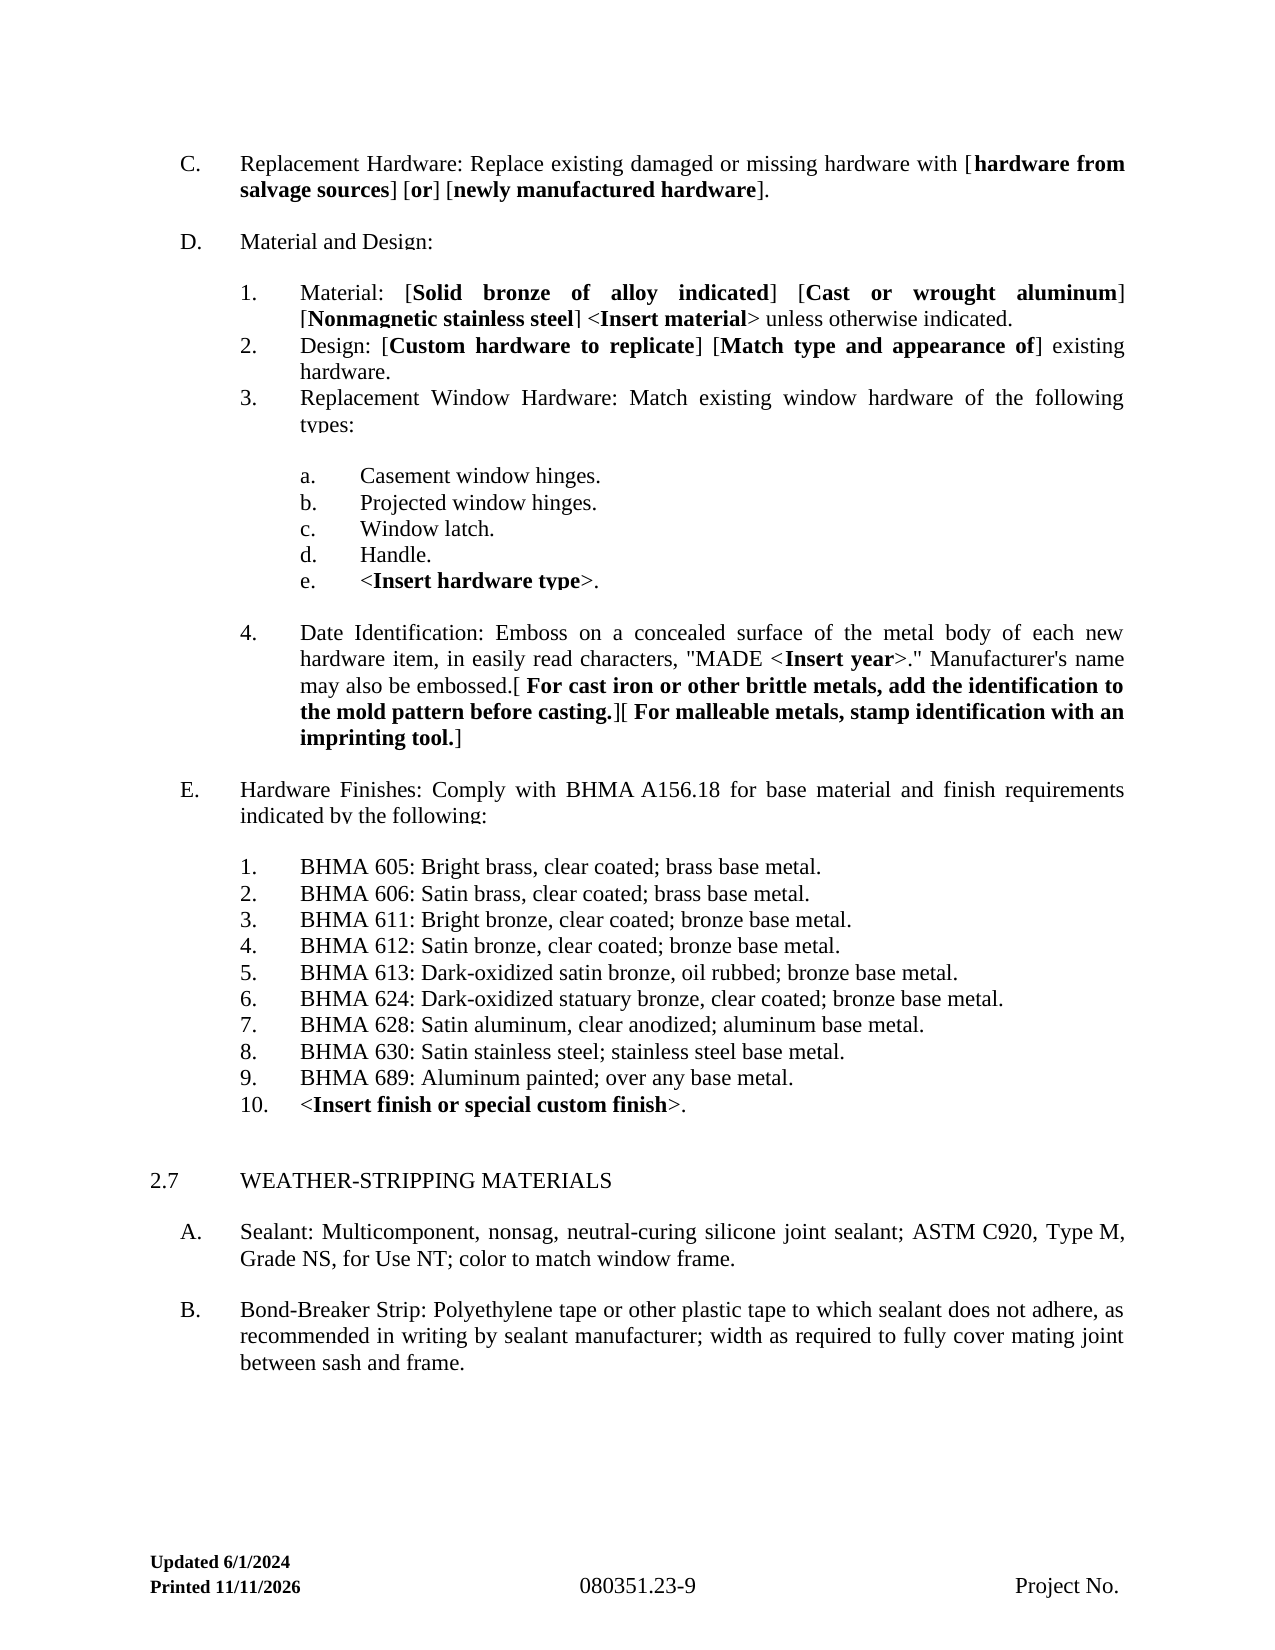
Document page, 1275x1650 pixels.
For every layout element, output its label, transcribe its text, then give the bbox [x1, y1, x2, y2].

text <Insert finish or special custom finish>. [240, 1091, 1125, 1117]
text BHMA 613: Dark-oxidized satin bronze, oil rubbed; bronze base metal. [240, 959, 1125, 985]
text Casement window hinges. [300, 462, 1125, 488]
text Sealant: Multicomponent, nonsag, neutral-curing silicone joint sealant; ASTM C920, Type M, Grade NS, for Use NT; color to match window frame. [180, 1218, 1125, 1271]
text Hardware Finishes: Comply with BHMA A156.18 for base material and finish requirements indicated by the following: [180, 776, 1125, 824]
text Window latch. [300, 515, 1125, 541]
text Handle. [300, 541, 1125, 568]
text Material: [Solid bronze of alloy indicated] [Cast or wrought aluminum] [Nonmagnetic stainless steel] <Insert material> unless otherwise indicated. [240, 279, 1125, 328]
text Replacement Hardware: Replace existing damaged or missing hardware with [hardware from salvage sources] [or] [newly manufactured hardware]. [180, 150, 1125, 203]
text BHMA 611: Bright bronze, clear coated; bronze base metal. [240, 906, 1125, 932]
text Projected window hinges. [300, 488, 1125, 515]
text BHMA 606: Satin brass, clear coated; brass base metal. [240, 880, 1125, 906]
text BHMA 630: Satin stainless steel; stainless steel base metal. [240, 1038, 1125, 1064]
text WEATHER-STRIPPING MATERIALS [150, 1167, 1125, 1189]
text BHMA 624: Dark-oxidized statuary bronze, clear coated; bronze base metal. [240, 985, 1125, 1012]
text BHMA 628: Satin aluminum, clear anodized; aluminum base metal. [240, 1012, 1125, 1038]
text Material and Design: [180, 228, 1125, 250]
text BHMA 605: Bright brass, clear coated; brass base metal. [240, 853, 1125, 880]
text BHMA 689: Aluminum painted; over any base metal. [240, 1064, 1125, 1091]
text Date Identification: Emboss on a concealed surface of the metal body of each new hardware item, in easily read characters, "MADE <Insert year>." Manufacturer's name may also be embossed.[ For cast iron or other brittle metals, add the identification to the mold pattern before casting.][ For malleable metals, stamp identification with an imprinting tool.] [240, 619, 1125, 751]
text BHMA 612: Satin bronze, clear coated; bronze base metal. [240, 932, 1125, 959]
text Replacement Window Hardware: Match existing window hardware of the following types: [240, 384, 1125, 433]
text Bond-Breaker Strip: Polyethylene tape or other plastic tape to which sealant does not adhere, as recommended in writing by sealant manufacturer; width as required to fully cover mating joint between sash and frame. [180, 1296, 1125, 1375]
text Design: [Custom hardware to replicate] [Match type and appearance of] existing hardware. [240, 332, 1125, 384]
text <Insert hardware type>. [300, 568, 1125, 590]
